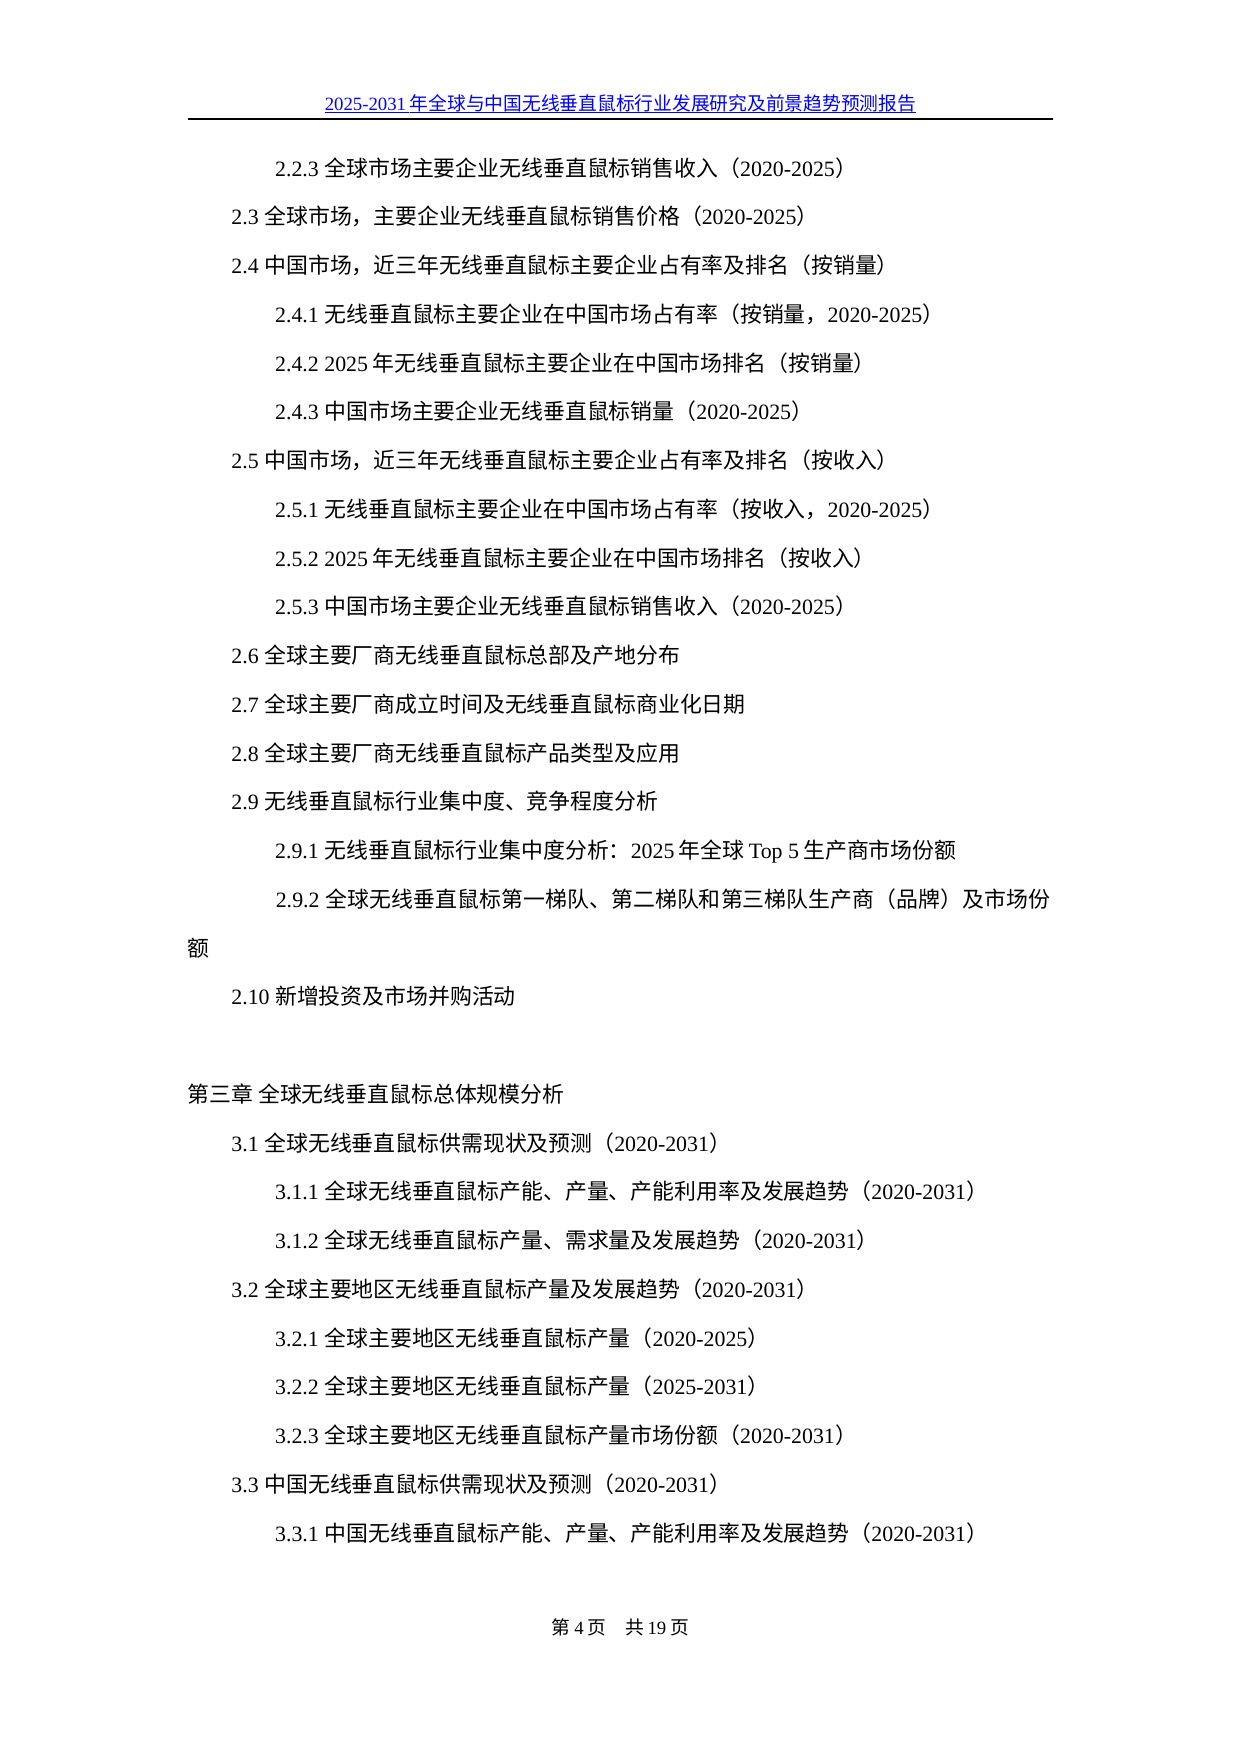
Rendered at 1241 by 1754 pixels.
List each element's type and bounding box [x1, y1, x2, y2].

text [187, 150, 1053, 1548]
